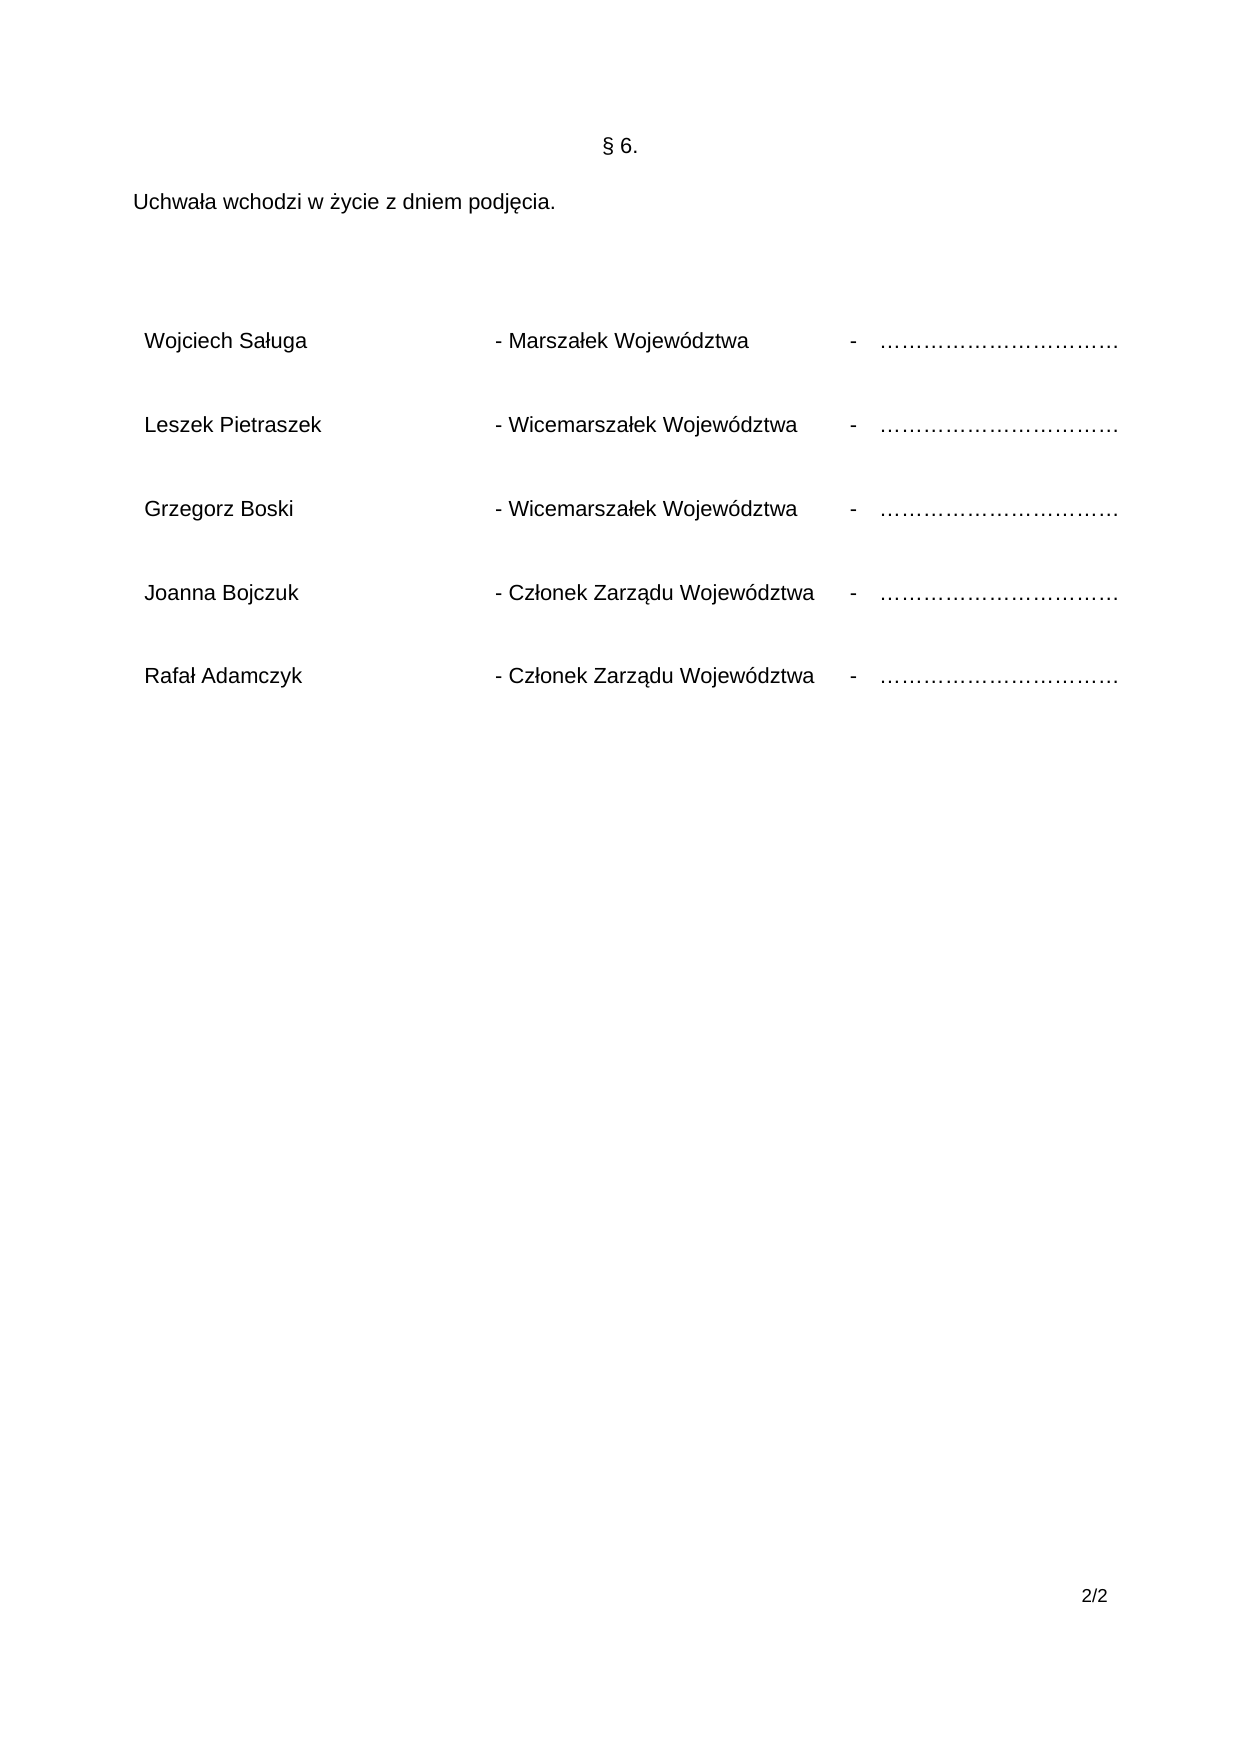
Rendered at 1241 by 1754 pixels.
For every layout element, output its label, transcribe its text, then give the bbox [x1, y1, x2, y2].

table_header Wojciech Saługa [133, 327, 484, 410]
table_cell Leszek Pietraszek [133, 410, 484, 494]
table_cell - [838, 578, 868, 662]
table_cell …………………………… [868, 410, 1133, 494]
table_cell - Członek Zarządu Województwa [484, 662, 838, 717]
table_cell …………………………… [868, 662, 1133, 717]
table_cell - [838, 662, 868, 717]
table_header …………………………… [868, 327, 1133, 410]
table_cell …………………………… [868, 578, 1133, 662]
table_cell Joanna Bojczuk [133, 578, 484, 662]
table_cell Rafał Adamczyk [133, 662, 484, 717]
text Uchwała wchodzi w życie z dniem podjęcia. [133, 187, 1107, 215]
table_header - Marszałek Województwa [484, 327, 838, 410]
table_cell …………………………… [868, 494, 1133, 578]
table_cell Grzegorz Boski [133, 494, 484, 578]
table_header - [838, 327, 868, 410]
table_cell - [838, 410, 868, 494]
table_cell - Wicemarszałek Województwa [484, 494, 838, 578]
table_cell - [838, 494, 868, 578]
table_cell - Wicemarszałek Województwa [484, 410, 838, 494]
table_cell - Członek Zarządu Województwa [484, 578, 838, 662]
text § 6. [133, 131, 1107, 159]
